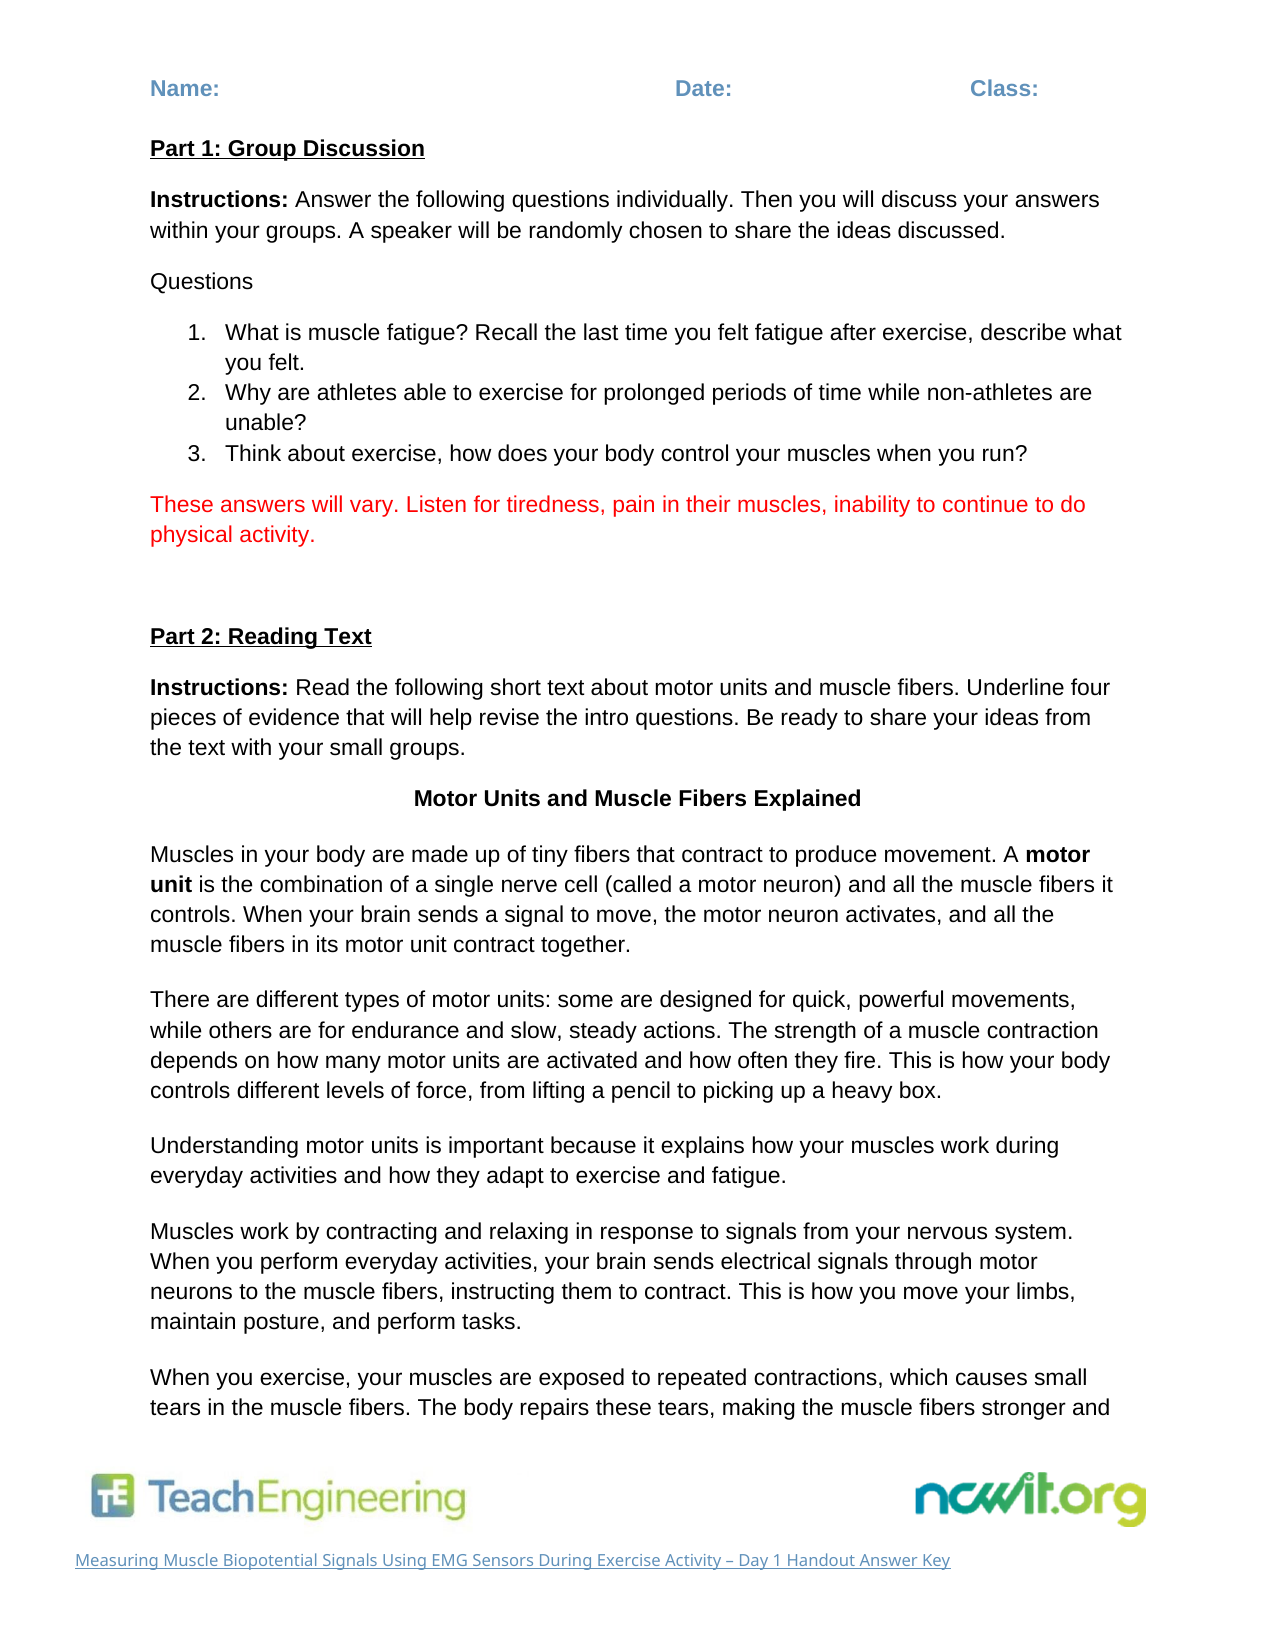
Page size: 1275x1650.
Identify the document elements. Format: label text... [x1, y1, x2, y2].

list Why are athletes able to exercise for prolonged periods of time while non-athletes are unable? [187, 379, 1125, 436]
text Understanding motor units is important because it explains how your muscles work during everyday activities and how they adapt to exercise and fatigue. [150, 1132, 1125, 1189]
text Instructions: Read the following short text about motor units and muscle fibers. Underline four pieces of evidence that will help revise the intro questions. Be ready to share your ideas from the text with your small groups. [150, 674, 1125, 761]
text Instructions: Answer the following questions individually. Then you will discuss your answers within your groups. A speaker will be randomly chosen to share the ideas discussed. [150, 186, 1125, 243]
picture [915, 1472, 1146, 1527]
text Questions [150, 268, 1125, 294]
text These answers will vary. Listen for tiredness, pain in their muscles, inability to continue to do physical activity. [150, 491, 1125, 547]
text Part 1: Group Discussion [150, 135, 1125, 162]
text Muscles in your body are made up of tiny fibers that contract to produce movement. A motor unit is the combination of a single nerve cell (called a motor neuron) and all the muscle fibers it controls. When your brain sends a signal to move, the motor neuron activates, and all the muscle fibers in its motor unit contract together. [150, 841, 1125, 958]
text Muscles work by contracting and relaxing in response to signals from your nervous system. When you perform everyday activities, your brain sends electrical signals through motor neurons to the muscle fibers, instructing them to contract. This is how you move your limbs, maintain posture, and perform tasks. [150, 1218, 1125, 1335]
text Motor Units and Muscle Fibers Explained [150, 785, 1125, 812]
text Part 2: Reading Text [150, 623, 1125, 649]
picture [75, 1457, 542, 1545]
list What is muscle fatigue? Recall the last time you felt fatigue after exercise, describe what you felt. [187, 319, 1125, 375]
text There are different types of motor units: some are designed for quick, powerful movements, while others are for endurance and slow, steady actions. The strength of a muscle contraction depends on how many motor units are activated and how often they fire. This is how your body controls different levels of force, from lifting a pencil to picking up a heavy box. [150, 986, 1125, 1103]
list Think about exercise, how does your body control your muscles when you run? [187, 439, 1125, 466]
